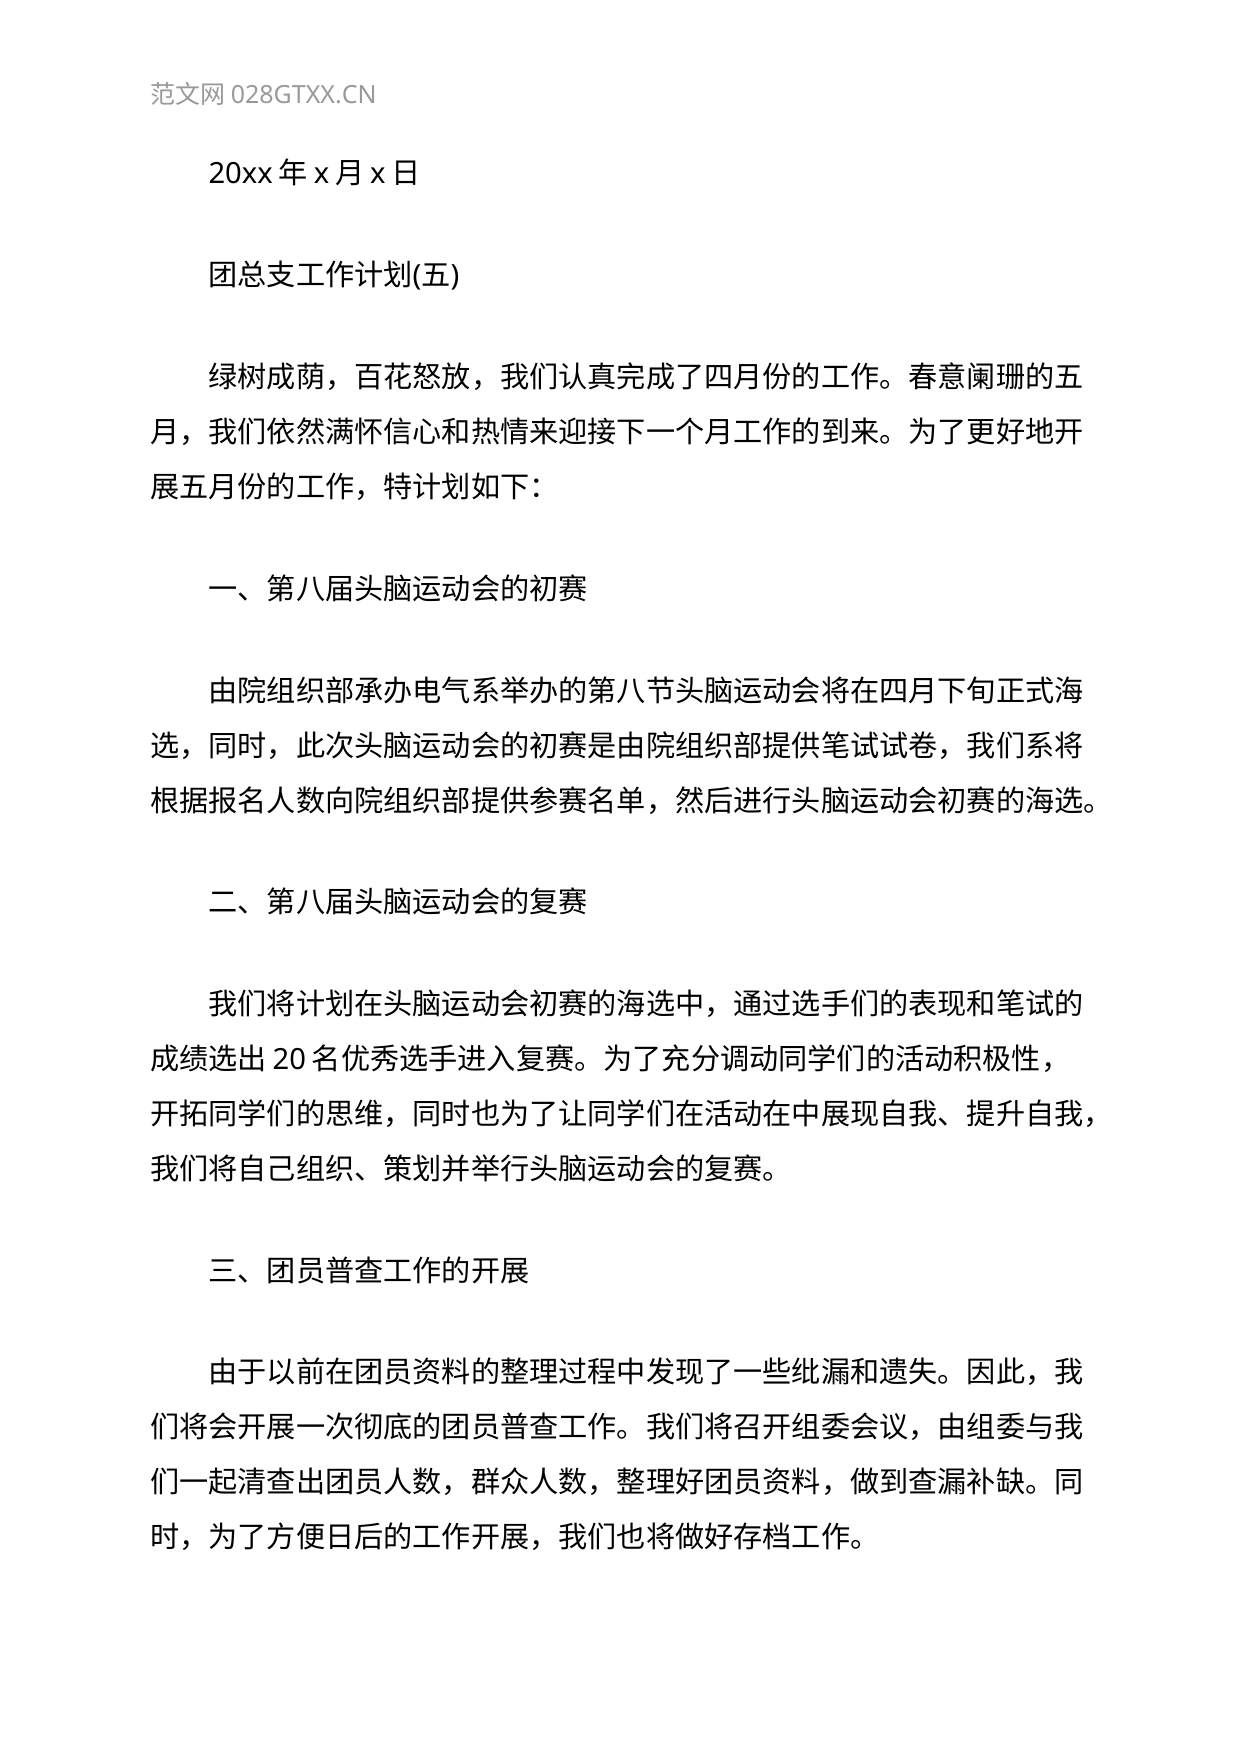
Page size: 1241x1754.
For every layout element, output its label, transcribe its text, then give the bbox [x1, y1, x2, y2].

text 三、团员普查工作的开展 [150, 1247, 1090, 1289]
text 由院组织部承办电气系举办的第八节头脑运动会将在四月下旬正式海选，同时，此次头脑运动会的初赛是由院组织部提供笔试试卷，我们系将根据报名人数向院组织部提供参赛名单，然后进行头脑运动会初赛的海选。 [150, 667, 1090, 819]
text 一、第八届头脑运动会的初赛 [150, 566, 1090, 608]
text 20xx年x月x日 [150, 150, 1090, 192]
text 绿树成荫，百花怒放，我们认真完成了四月份的工作。春意阑珊的五月，我们依然满怀信心和热情来迎接下一个月工作的到来。为了更好地开展五月份的工作，特计划如下： [150, 354, 1090, 506]
text 二、第八届头脑运动会的复赛 [150, 879, 1090, 921]
text 团总支工作计划(五) [150, 252, 1090, 294]
text 由于以前在团员资料的整理过程中发现了一些纰漏和遗失。因此，我们将会开展一次彻底的团员普查工作。我们将召开组委会议，由组委与我们一起清查出团员人数，群众人数，整理好团员资料，做到查漏补缺。同时，为了方便日后的工作开展，我们也将做好存档工作。 [150, 1349, 1090, 1556]
text 我们将计划在头脑运动会初赛的海选中，通过选手们的表现和笔试的成绩选出20名优秀选手进入复赛。为了充分调动同学们的活动积极性，开拓同学们的思维，同时也为了让同学们在活动在中展现自我、提升自我，我们将自己组织、策划并举行头脑运动会的复赛。 [150, 981, 1090, 1188]
